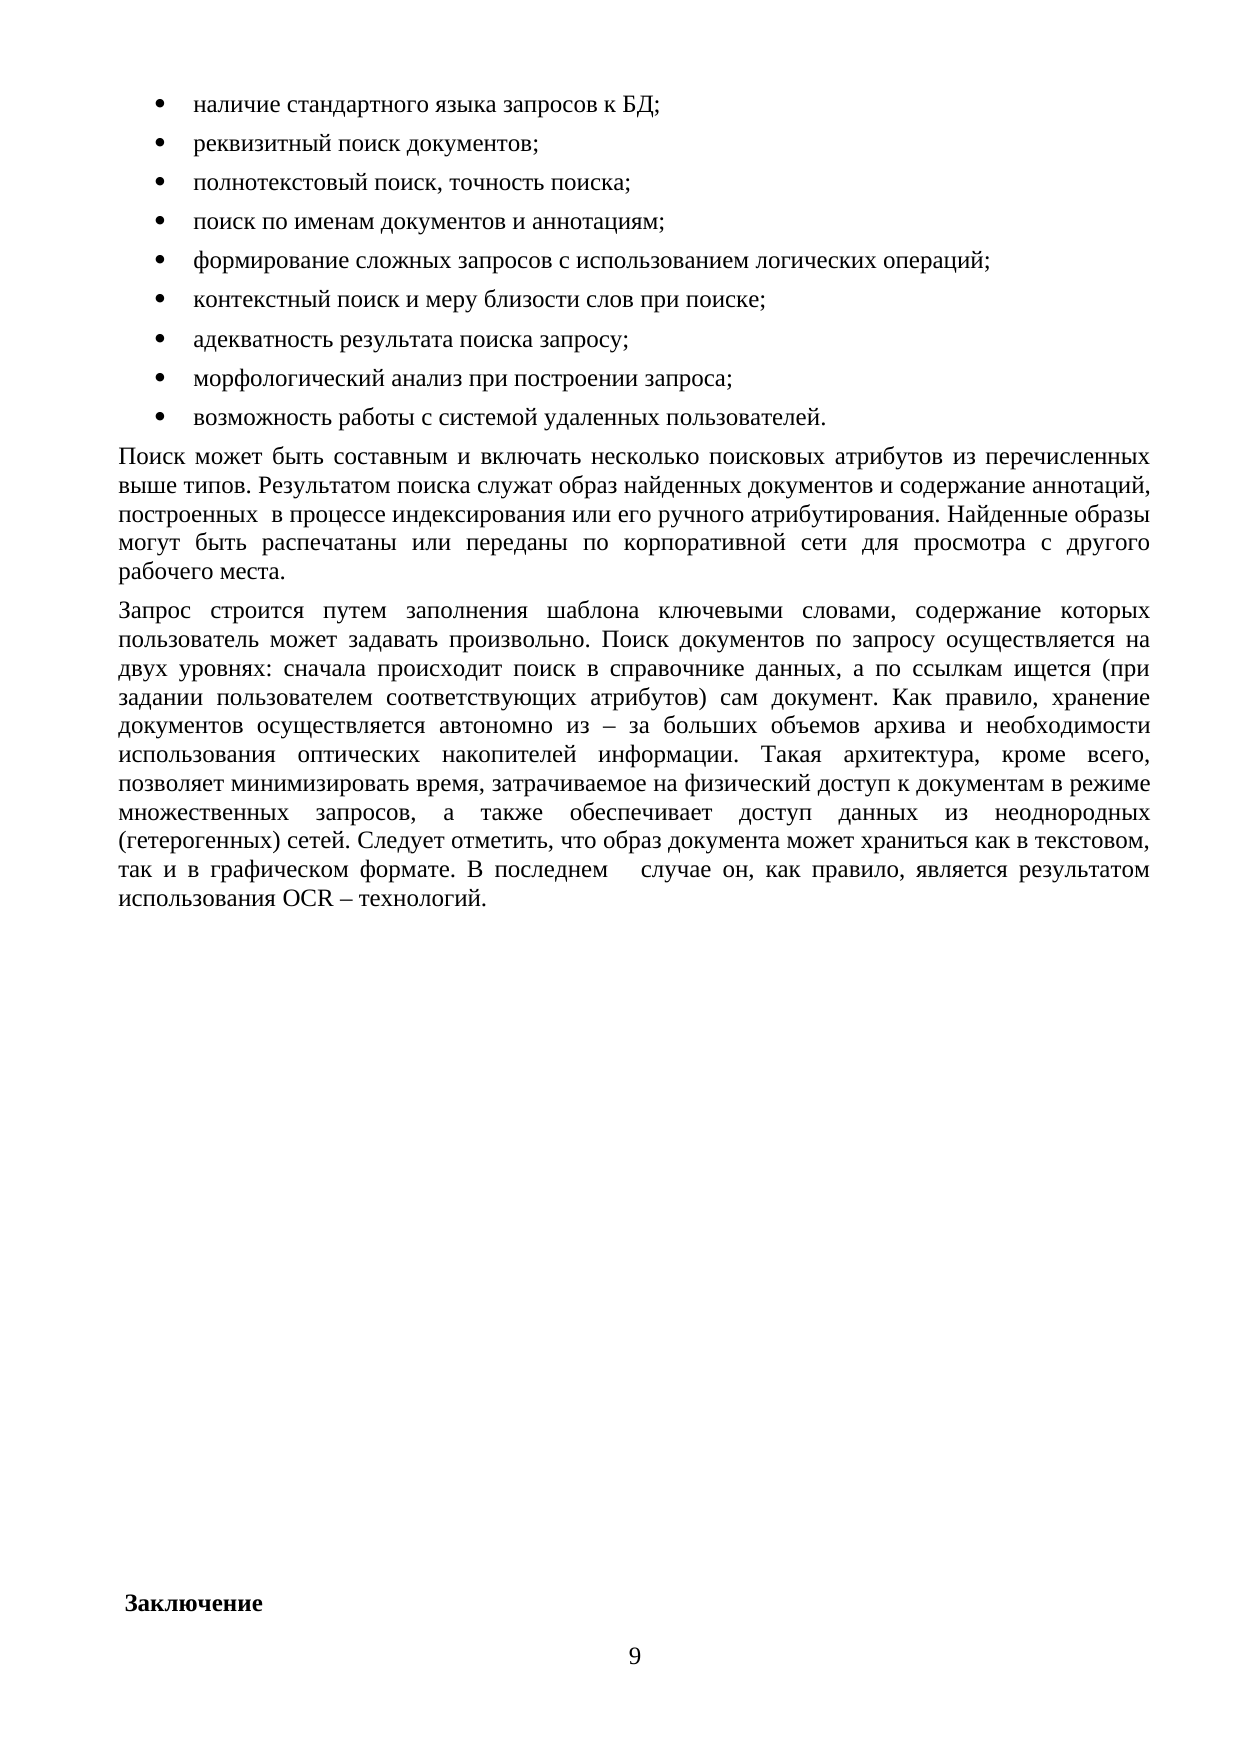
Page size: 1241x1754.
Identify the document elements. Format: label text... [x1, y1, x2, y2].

list реквизитный поиск документов; [156, 128, 1152, 157]
list формирование сложных запросов с использованием логических операций; [156, 245, 1152, 274]
list морфологический анализ при построении запроса; [156, 363, 1152, 392]
list наличие стандартного языка запросов к БД; [156, 89, 1152, 117]
list возможность работы с системой удаленных пользователей. [156, 402, 1152, 431]
list полнотекстовый поиск, точность поиска; [156, 167, 1152, 196]
text Запрос строится путем заполнения шаблона ключевыми словами, содержание которых пользователь может задавать произвольно. Поиск документов по запросу осуществляется на двух уровнях: сначала происходит поиск в справочнике данных, а по ссылкам ищется (при задании пользователем соответствующих атрибутов) сам документ. Как правило, хранение документов осуществляется автономно из – за больших объемов архива и необходимости использования оптических накопителей информации. Такая архитектура, кроме всего, позволяет минимизировать время, затрачиваемое на физический доступ к документам в режиме множественных запросов, а также обеспечивает доступ данных из неоднородных (гетерогенных) сетей. Следует отметить, что образ документа может храниться как в текстовом, так и в графическом формате. В последнем случае он, как правило, является результатом использования OCR – технологий. [118, 595, 1152, 912]
list адекватность результата поиска запросу; [156, 324, 1152, 352]
text Поиск может быть составным и включать несколько поисковых атрибутов из перечисленных выше типов. Результатом поиска служат образ найденных документов и содержание аннотаций, построенных в процессе индексирования или его ручного атрибутирования. Найденные образы могут быть распечатаны или переданы по корпоративной сети для просмотра с другого рабочего места. [118, 441, 1152, 585]
text Заключение [118, 1588, 1152, 1617]
list контекстный поиск и меру близости слов при поиске; [156, 284, 1152, 313]
list поиск по именам документов и аннотациям; [156, 206, 1152, 235]
